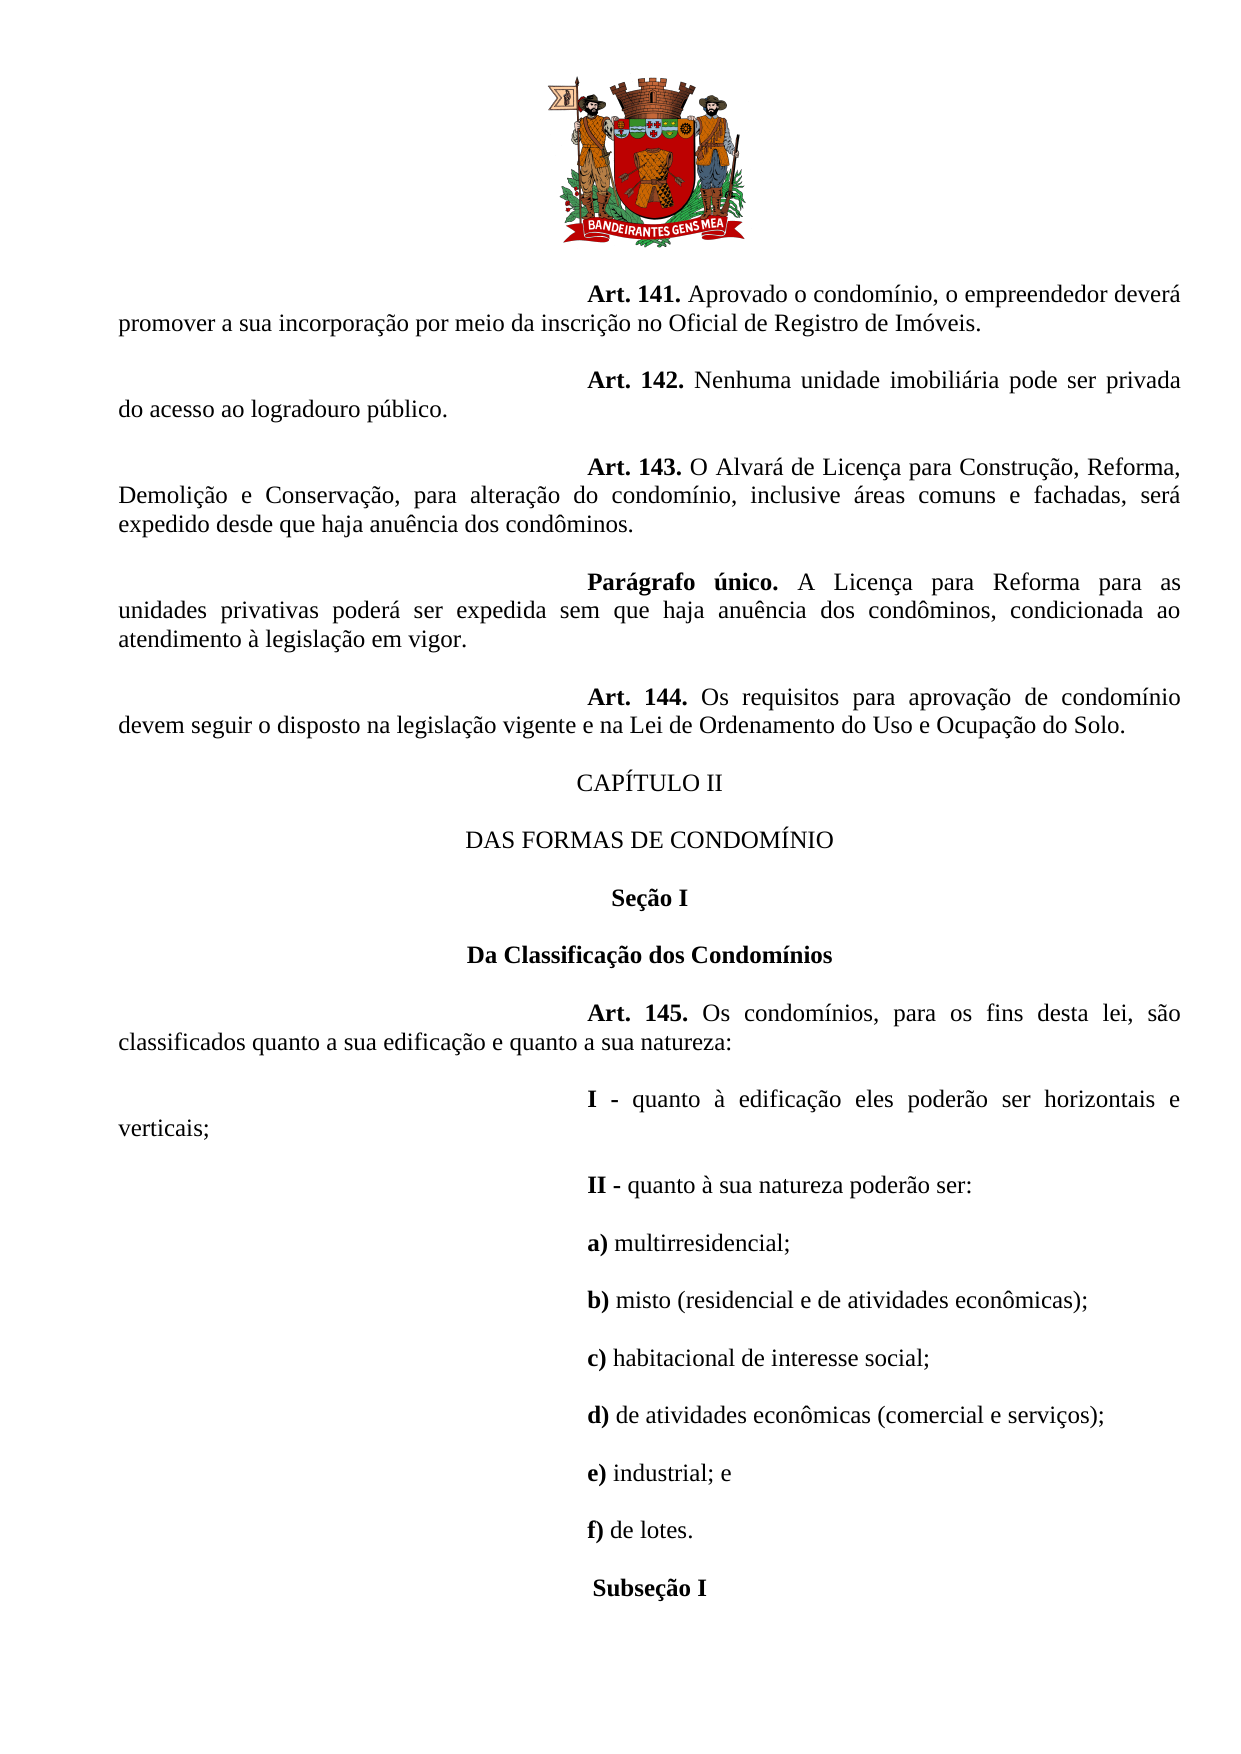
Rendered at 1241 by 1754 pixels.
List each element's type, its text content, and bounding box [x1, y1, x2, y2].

text f) de lotes. [118, 1515, 1181, 1544]
text Art. 144. Os requisitos para aprovação de condomínio devem seguir o disposto na legislação vigente e na Lei de Ordenamento do Uso e Ocupação do Solo. [118, 682, 1181, 739]
text b) misto (residencial e de atividades econômicas); [118, 1285, 1181, 1314]
text Parágrafo único. A Licença para Reforma para as unidades privativas poderá ser expedida sem que haja anuência dos condôminos, condicionada ao atendimento à legislação em vigor. [118, 567, 1181, 653]
text DAS FORMAS DE CONDOMÍNIO [118, 825, 1181, 854]
text Art. 141. Aprovado o condomínio, o empreendedor deverá promover a sua incorporação por meio da inscrição no Oficial de Registro de Imóveis. [118, 279, 1181, 337]
text Subseção I [118, 1573, 1181, 1602]
text e) industrial; e [118, 1458, 1181, 1487]
text Art. 142. Nenhuma unidade imobiliária pode ser privada do acesso ao logradouro público. [118, 365, 1181, 423]
picture [546, 73, 753, 251]
text Seção I [118, 883, 1181, 912]
text Art. 143. O Alvará de Licença para Construção, Reforma, Demolição e Conservação, para alteração do condomínio, inclusive áreas comuns e fachadas, será expedido desde que haja anuência dos condôminos. [118, 452, 1181, 538]
text c) habitacional de interesse social; [118, 1343, 1181, 1372]
text a) multirresidencial; [118, 1228, 1181, 1257]
text d) de atividades econômicas (comercial e serviços); [118, 1400, 1181, 1429]
text I - quanto à edificação eles poderão ser horizontais e verticais; [118, 1084, 1181, 1142]
text CAPÍTULO II [118, 768, 1181, 797]
text Art. 145. Os condomínios, para os fins desta lei, são classificados quanto a sua edificação e quanto a sua natureza: [118, 998, 1181, 1055]
text Da Classificação dos Condomínios [118, 940, 1181, 969]
text II - quanto à sua natureza poderão ser: [118, 1170, 1181, 1199]
